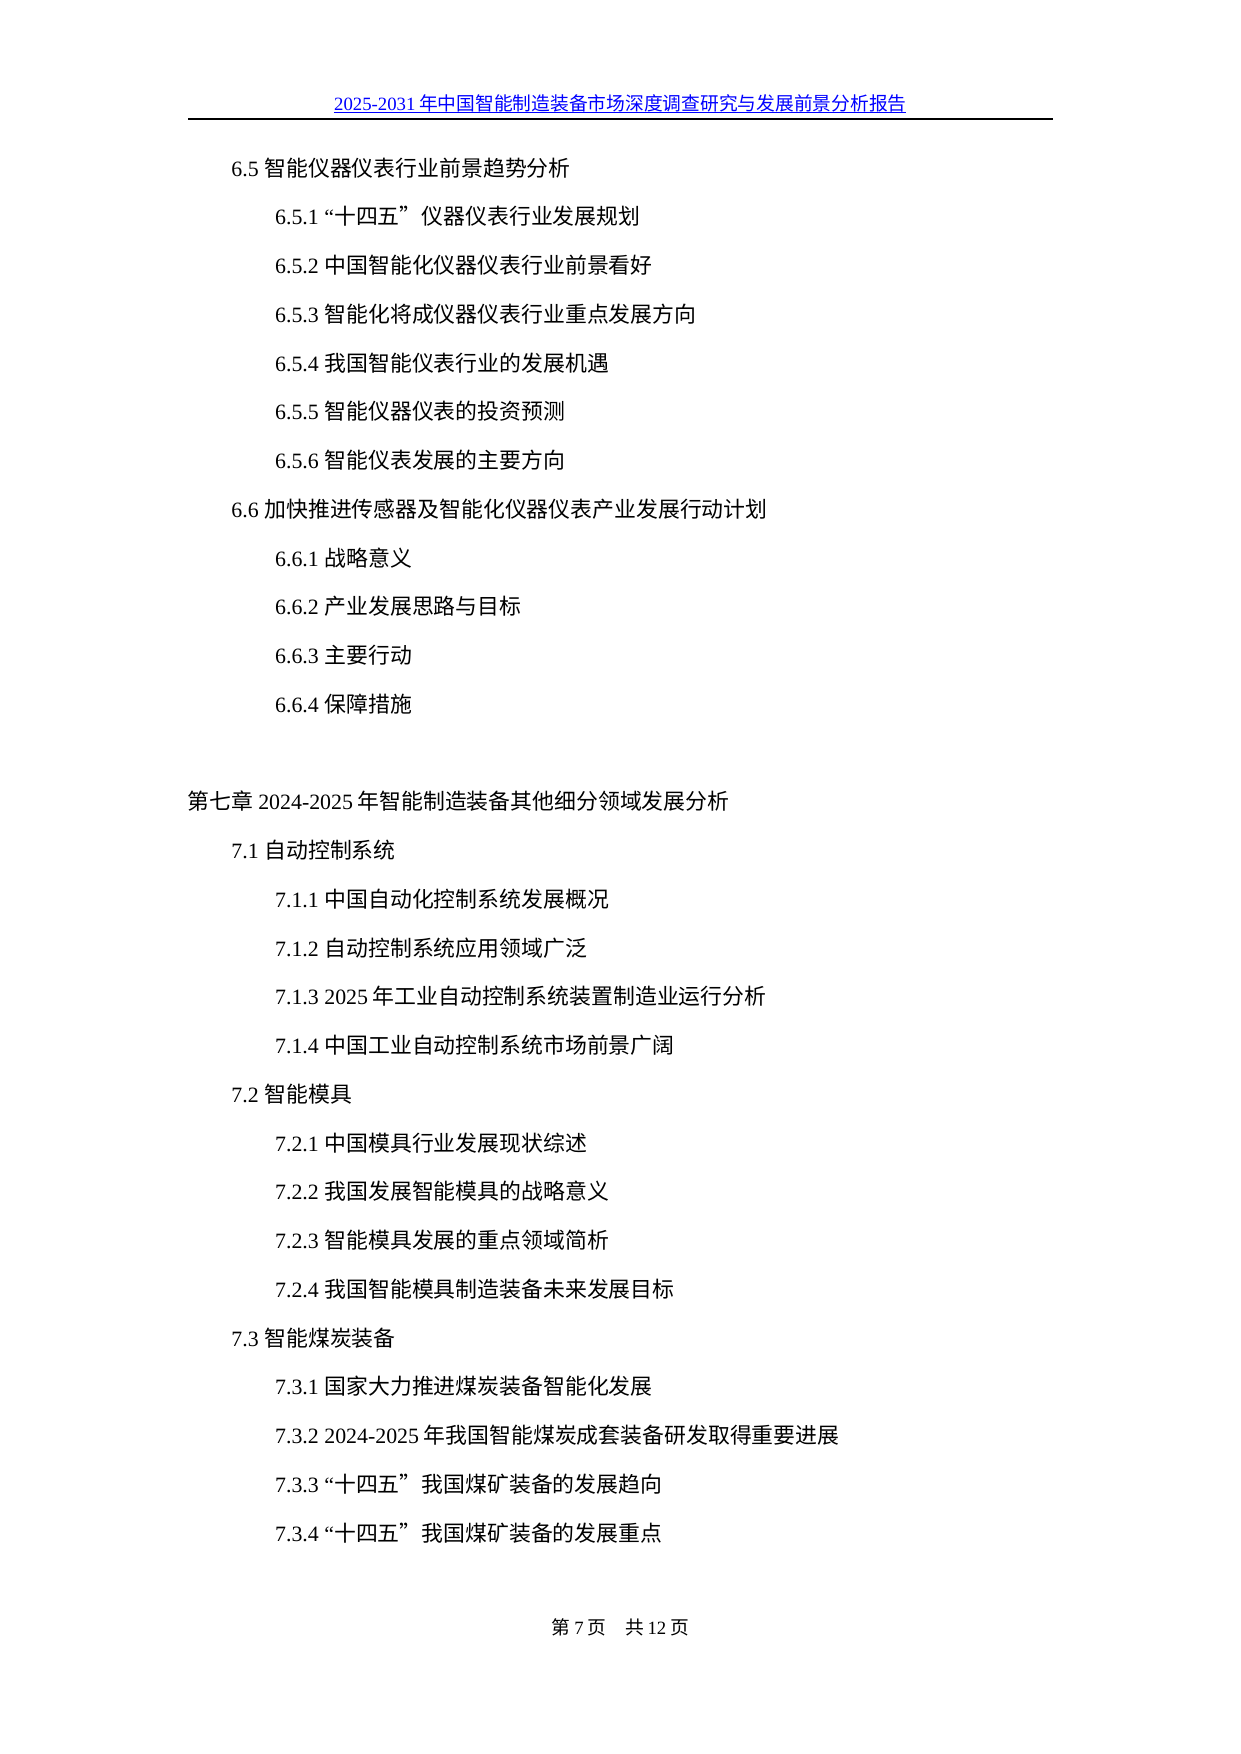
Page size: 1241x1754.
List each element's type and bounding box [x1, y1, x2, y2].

text [187, 150, 1053, 1548]
